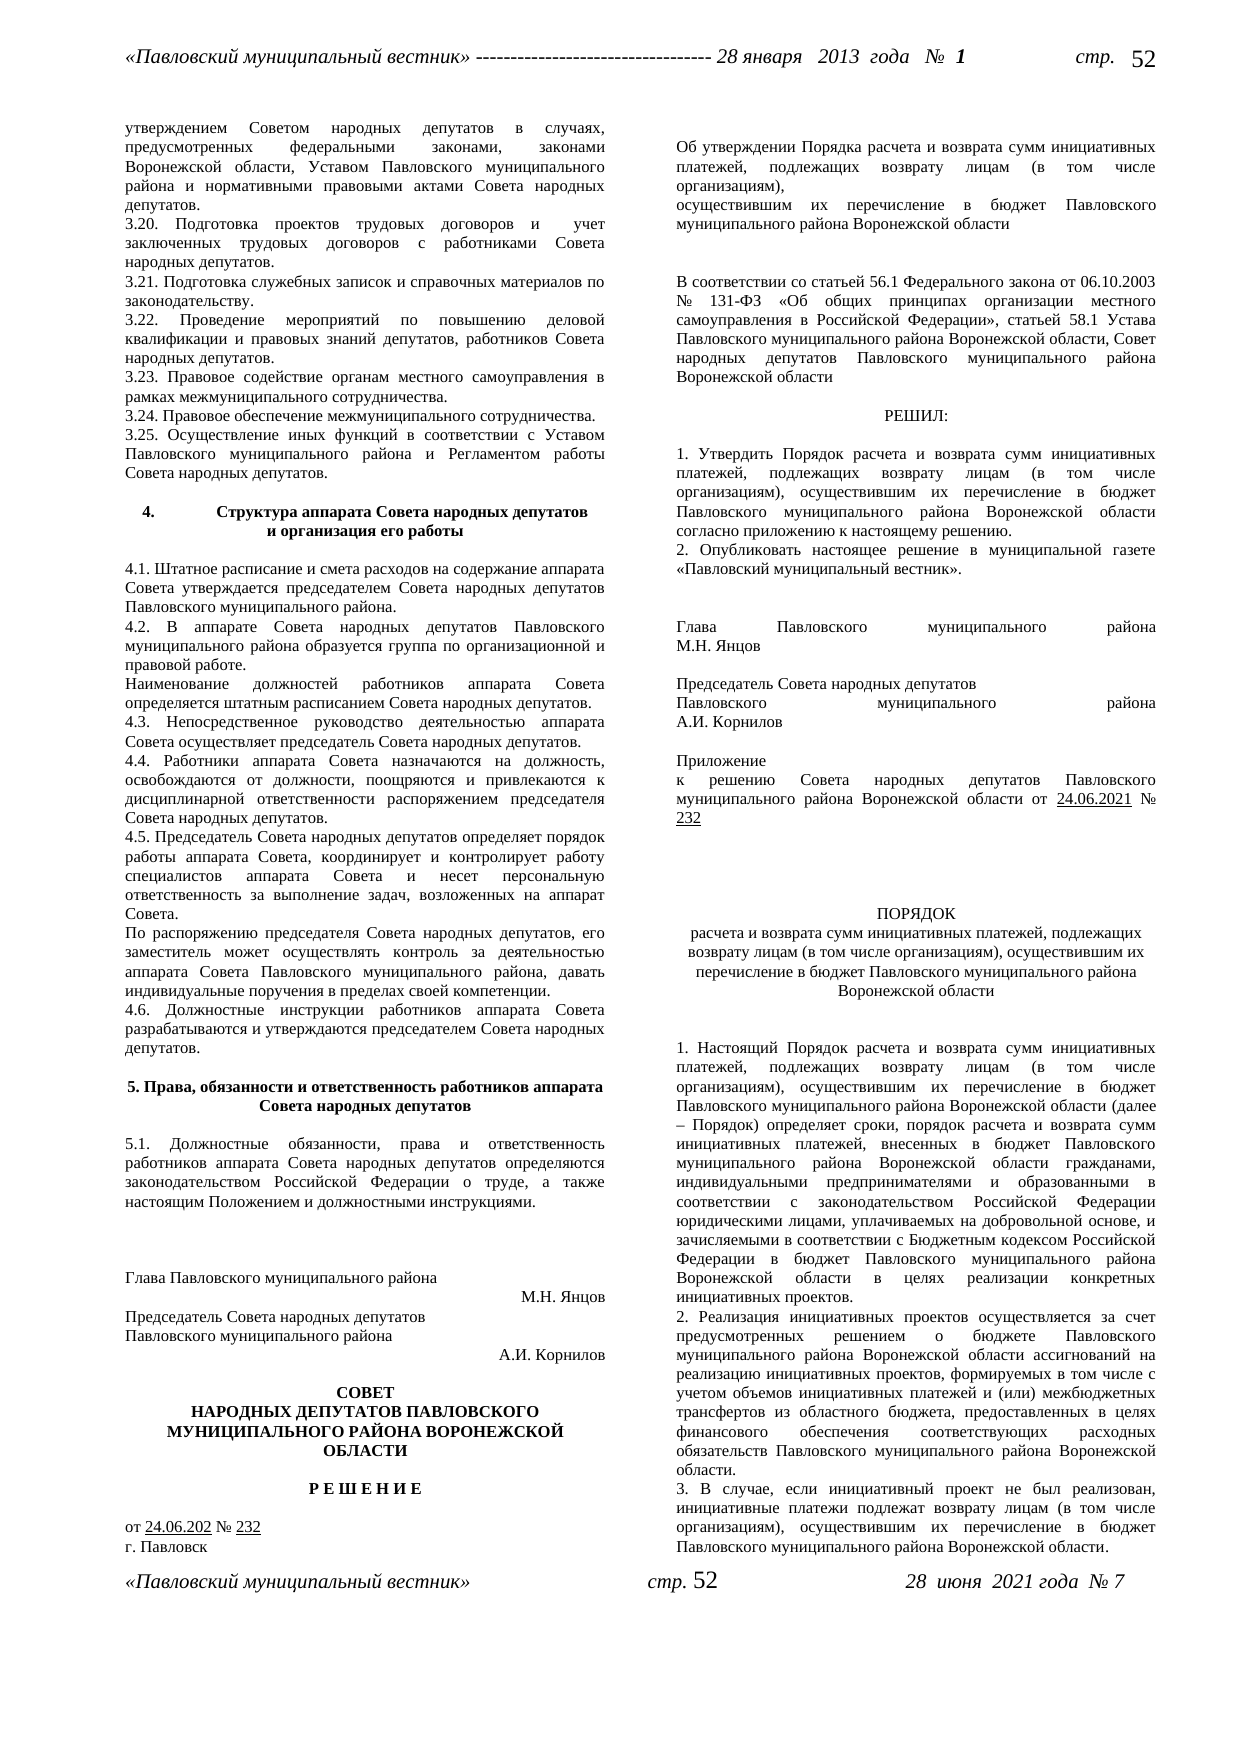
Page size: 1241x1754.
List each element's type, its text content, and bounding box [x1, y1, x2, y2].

text Совета народных депутатов [125, 1096, 605, 1115]
text По распоряжению председателя Совета народных депутатов, его заместитель может осуществлять контроль за деятельностью аппарата Совета Павловского муниципального района, давать индивидуальные поручения в пределах своей компетенции. [125, 923, 605, 1000]
text осуществившим их перечисление в бюджет Павловского муниципального района Воронежской области [676, 195, 1156, 233]
text Павловского муниципального района А.И. Корнилов [676, 693, 1156, 731]
text Глава Павловского муниципального района М.Н. Янцов [676, 616, 1156, 655]
text 3.20. Подготовка проектов трудовых договоров и учет заключенных трудовых договоров с работниками Совета народных депутатов. [125, 214, 605, 271]
text Председатель Совета народных депутатов [676, 674, 1156, 693]
text Глава Павловского муниципального района [125, 1268, 605, 1287]
text 4.4. Работники аппарата Совета назначаются на должность, освобождаются от должности, поощряются и привлекаются к дисциплинарной ответственности распоряжением председателя Совета народных депутатов. [125, 751, 605, 827]
text 5.1. Должностные обязанности, права и ответственность работников аппарата Совета народных депутатов определяются законодательством Российской Федерации о труде, а также настоящим Положением и должностными инструкциями. [125, 1134, 605, 1211]
text Наименование должностей работников аппарата Совета определяется штатным расписанием Совета народных депутатов. [125, 674, 605, 712]
text Р Е Ш Е Н И Е [125, 1479, 605, 1498]
text РЕШИЛ: [676, 406, 1156, 425]
text 2. Опубликовать настоящее решение в муниципальной газете «Павловский муниципальный вестник». [676, 540, 1156, 578]
text НАРОДНЫХ ДЕПУТАТОВ ПАВЛОВСКОГО МУНИЦИПАЛЬНОГО РАЙОНА ВОРОНЕЖСКОЙ ОБЛАСТИ [125, 1402, 605, 1460]
text М.Н. Янцов [125, 1287, 605, 1306]
text Об утверждении Порядка расчета и возврата сумм инициативных платежей, подлежащих возврату лицам (в том числе организациям), [676, 137, 1156, 195]
text 3.23. Правовое содействие органам местного самоуправления в рамках межмуниципального сотрудничества. [125, 367, 605, 406]
list и организация его работы [125, 521, 605, 540]
text 4.2. В аппарате Совета народных депутатов Павловского муниципального района образуется группа по организационной и правовой работе. [125, 616, 605, 674]
text 3. В случае, если инициативный проект не был реализован, инициативные платежи подлежат возврату лицам (в том числе организациям), осуществившим их перечисление в бюджет Павловского муниципального района Воронежской области. [676, 1479, 1156, 1556]
text от 24.06.202 № 232 [125, 1517, 605, 1536]
text 3.21. Подготовка служебных записок и справочных материалов по законодательству. [125, 271, 605, 310]
text 3.22. Проведение мероприятий по повышению деловой квалификации и правовых знаний депутатов, работников Совета народных депутатов. [125, 310, 605, 367]
text 4.3. Непосредственное руководство деятельностью аппарата Совета осуществляет председатель Совета народных депутатов. [125, 712, 605, 751]
text СОВЕТ [125, 1383, 605, 1402]
text г. Павловск [125, 1536, 605, 1556]
text 4.1. Штатное расписание и смета расходов на содержание аппарата Совета утверждается председателем Совета народных депутатов Павловского муниципального района. [125, 559, 605, 616]
text 4.5. Председатель Совета народных депутатов определяет порядок работы аппарата Совета, координирует и контролирует работу специалистов аппарата Совета и несет персональную ответственность за выполнение задач, возложенных на аппарат Совета. [125, 827, 605, 923]
list Структура аппарата Совета народных депутатов [125, 501, 605, 521]
text Председатель Совета народных депутатов [125, 1306, 605, 1326]
text 3.24. Правовое обеспечение межмуниципального сотрудничества. [125, 406, 605, 425]
text 2. Реализация инициативных проектов осуществляется за счет предусмотренных решением о бюджете Павловского муниципального района Воронежской области ассигнований на реализацию инициативных проектов, формируемых в том числе с учетом объемов инициативных платежей и (или) межбюджетных трансфертов из областного бюджета, предоставленных в целях финансового обеспечения соответствующих расходных обязательств Павловского муниципального района Воронежской области. [676, 1306, 1156, 1479]
text 5. Права, обязанности и ответственность работников аппарата [125, 1076, 605, 1096]
text А.И. Корнилов [125, 1345, 605, 1364]
text В соответствии со статьей 56.1 Федерального закона от 06.10.2003 № 131-ФЗ «Об общих принципах организации местного самоуправления в Российской Федерации», статьей 58.1 Устава Павловского муниципального района Воронежской области, Совет народных депутатов Павловского муниципального района Воронежской области [676, 271, 1156, 386]
text Павловского муниципального района [125, 1326, 605, 1345]
text 4.6. Должностные инструкции работников аппарата Совета разрабатываются и утверждаются председателем Совета народных депутатов. [125, 1000, 605, 1057]
text расчета и возврата сумм инициативных платежей, подлежащих возврату лицам (в том числе организациям), осуществившим их перечисление в бюджет Павловского муниципального района Воронежской области [676, 923, 1156, 1000]
text Приложение [676, 751, 1156, 770]
text 1. Настоящий Порядок расчета и возврата сумм инициативных платежей, подлежащих возврату лицам (в том числе организациям), осуществившим их перечисление в бюджет Павловского муниципального района Воронежской области (далее – Порядок) определяет сроки, порядок расчета и возврата сумм инициативных платежей, внесенных в бюджет Павловского муниципального района Воронежской области гражданами, индивидуальными предпринимателями и образованными в соответствии с законодательством Российской Федерации юридическими лицами, уплачиваемых на добровольной основе, и зачисляемыми в соответствии с Бюджетным кодексом Российской Федерации в бюджет Павловского муниципального района Воронежской области в целях реализации конкретных инициативных проектов. [676, 1038, 1156, 1306]
text ПОРЯДОК [676, 904, 1156, 923]
text 3.25. Осуществление иных функций в соответствии с Уставом Павловского муниципального района и Регламентом работы Совета народных депутатов. [125, 425, 605, 482]
text 1. Утвердить Порядок расчета и возврата сумм инициативных платежей, подлежащих возврату лицам (в том числе организациям), осуществившим их перечисление в бюджет Павловского муниципального района Воронежской области согласно приложению к настоящему решению. [676, 444, 1156, 540]
text к решению Совета народных депутатов Павловского муниципального района Воронежской области от 24.06.2021 № 232 [676, 770, 1156, 827]
